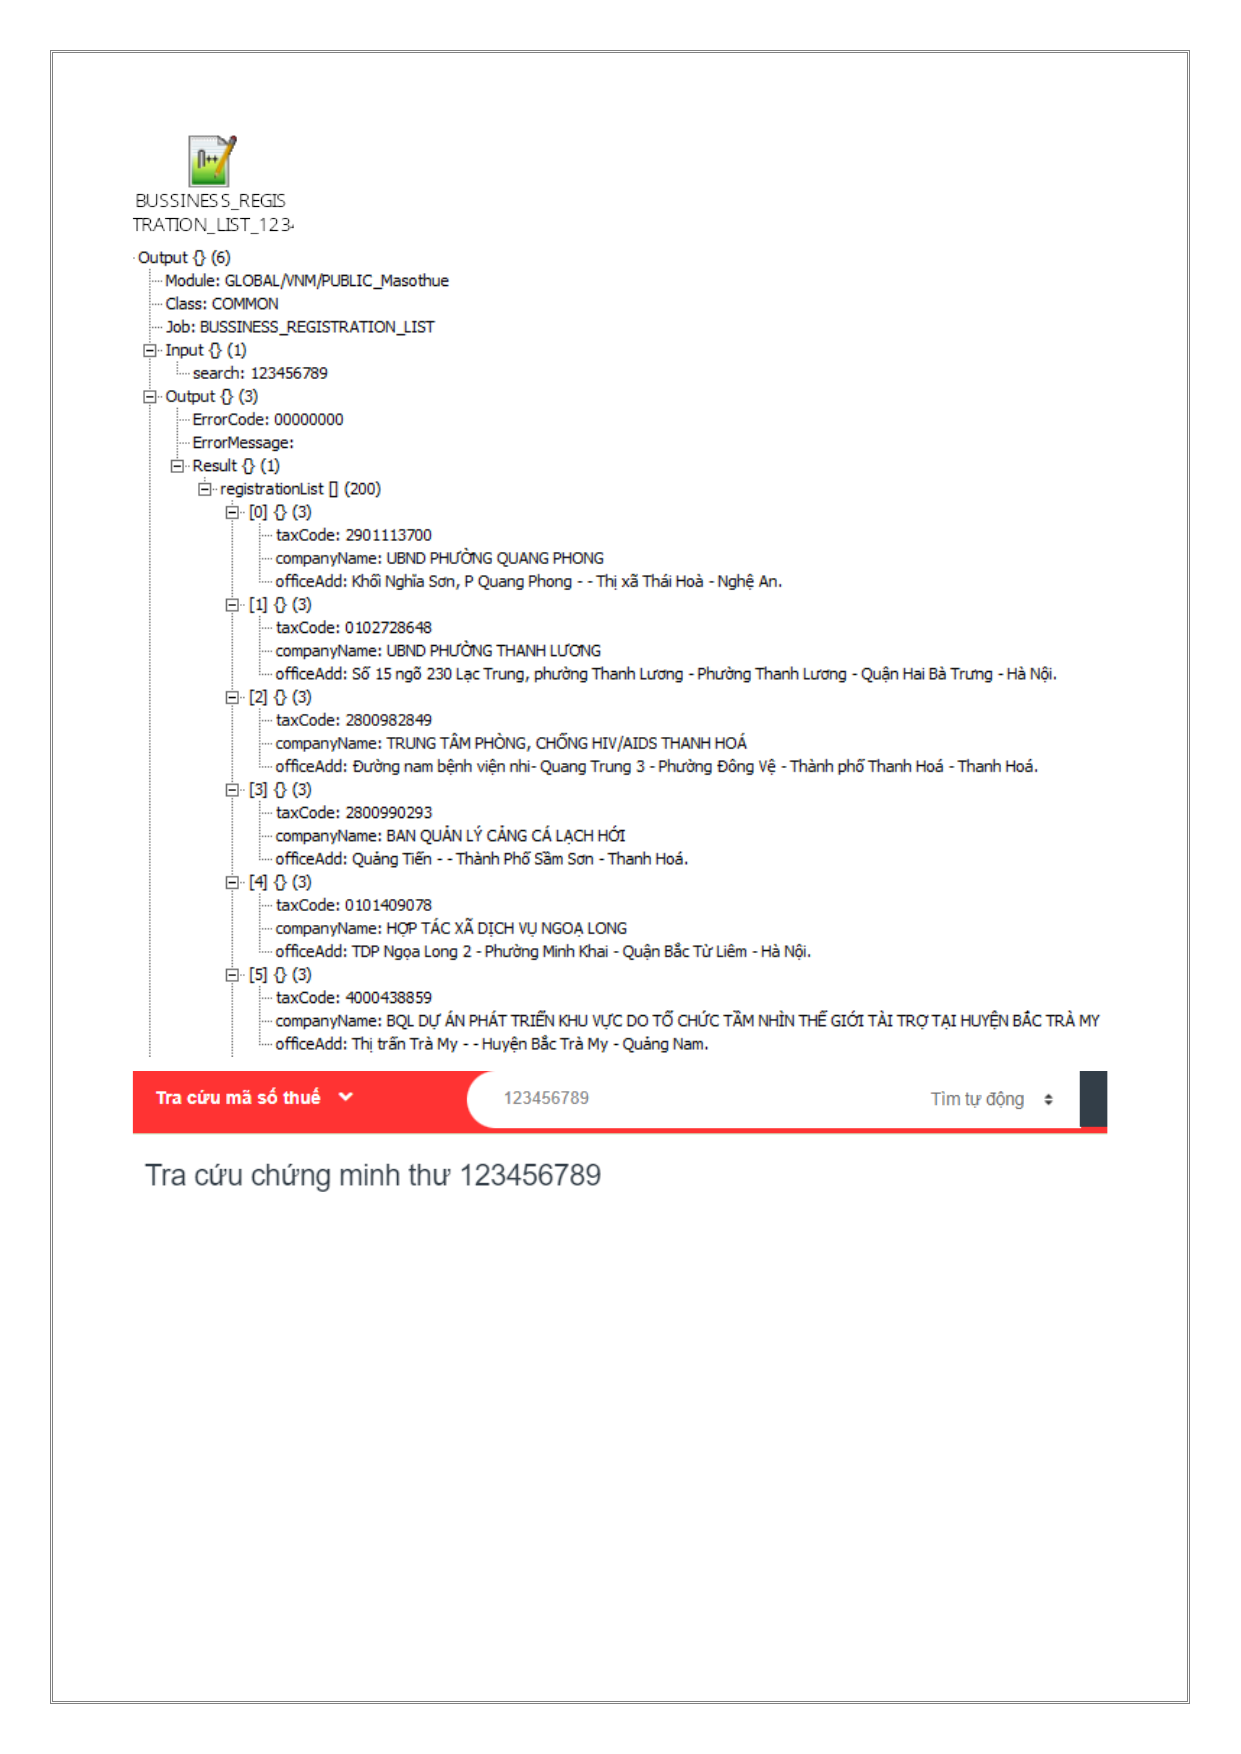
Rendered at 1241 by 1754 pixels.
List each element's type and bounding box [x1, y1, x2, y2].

picture [132, 1071, 1108, 1195]
picture [132, 246, 1108, 1057]
